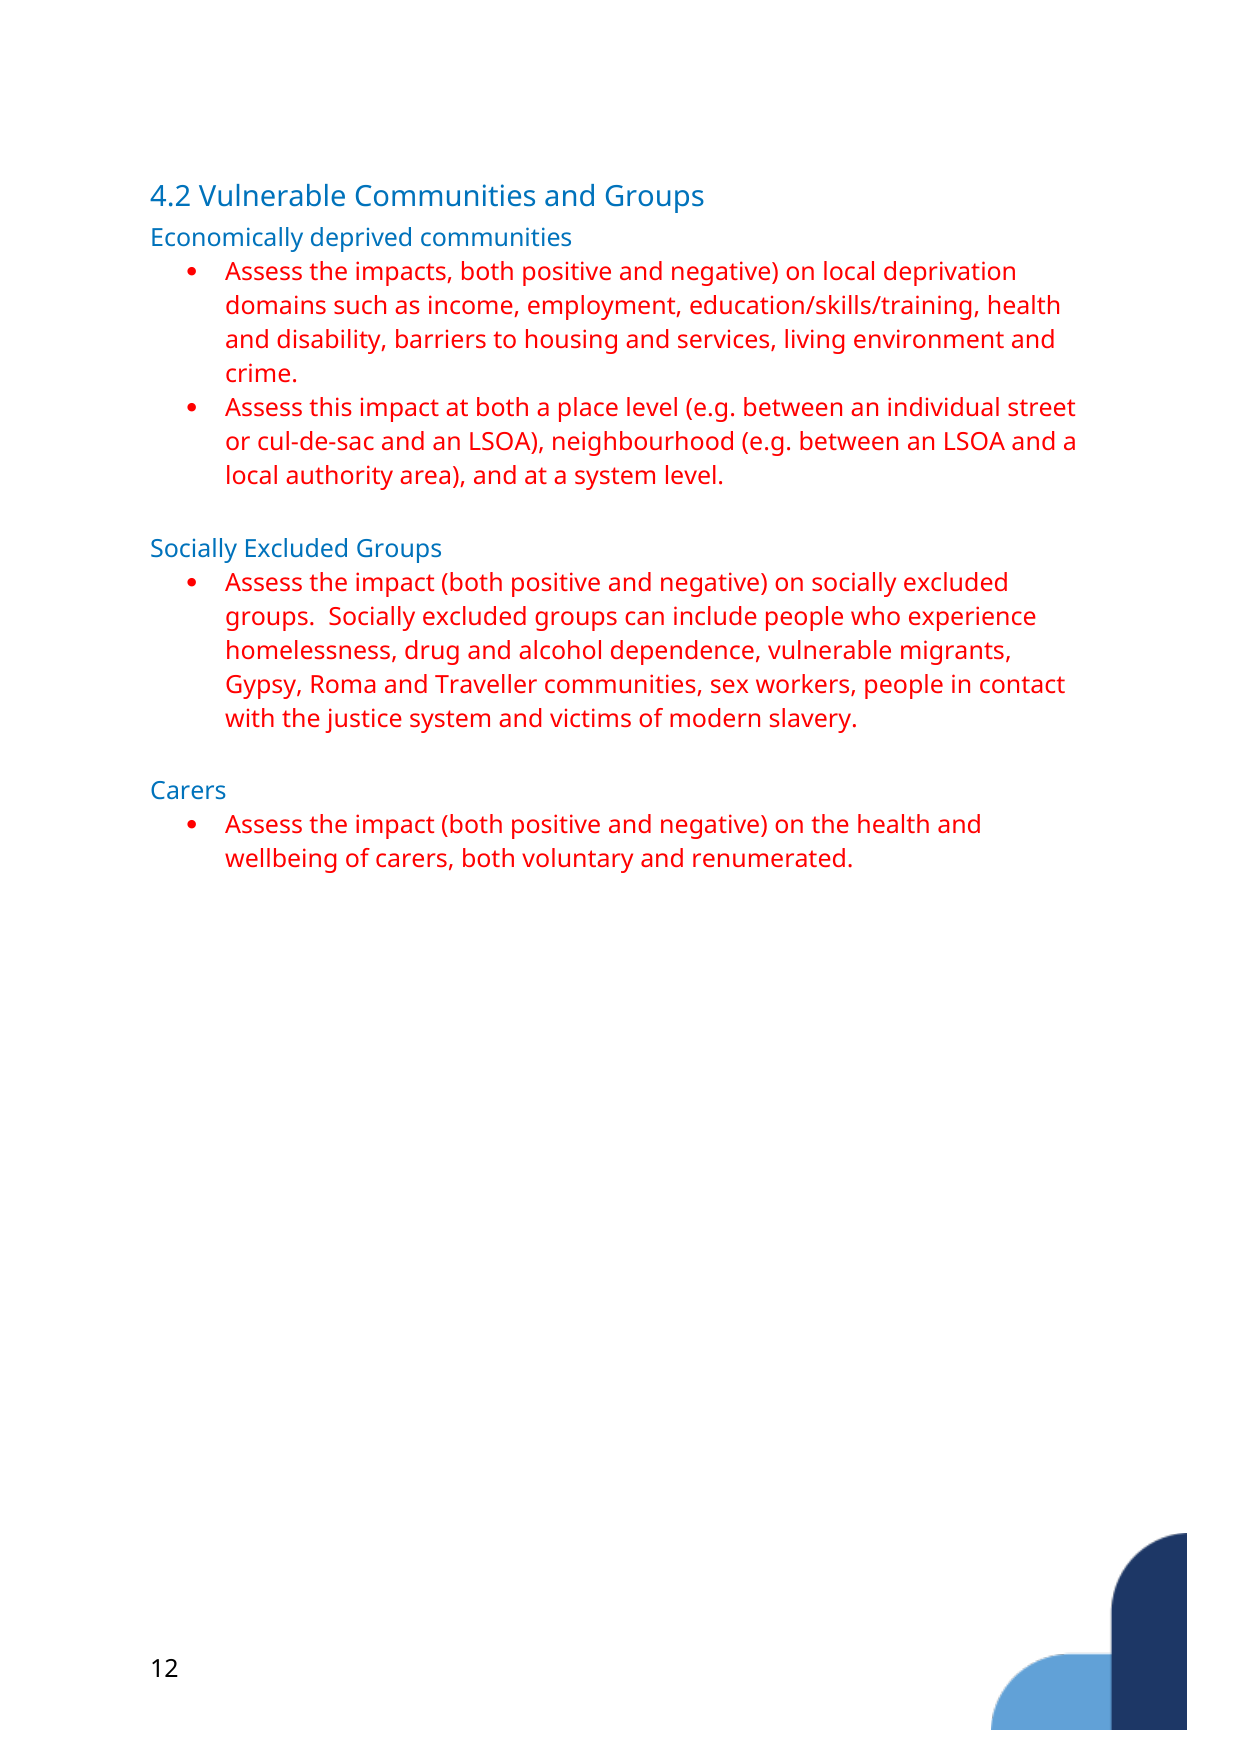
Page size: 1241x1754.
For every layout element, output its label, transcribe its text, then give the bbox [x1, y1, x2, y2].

list Assess the impacts, both positive and negative) on local deprivation domains such as income, employment, education/skills/training, health and disability, barriers to housing and services, living environment and crime. [187, 253, 1090, 390]
subtitle Economically deprived communities [150, 219, 1090, 253]
list Assess this impact at both a place level (e.g. between an individual street or cul-de-sac and an LSOA), neighbourhood (e.g. between an LSOA and a local authority area), and at a system level. [187, 390, 1090, 492]
subtitle Carers [150, 773, 1090, 807]
list Assess the impact (both positive and negative) on socially excluded groups. Socially excluded groups can include people who experience homelessness, drug and alcohol dependence, vulnerable migrants, Gypsy, Roma and Traveller communities, sex workers, people in contact with the justice system and victims of modern slavery. [187, 564, 1090, 734]
subtitle Socially Excluded Groups [150, 530, 1090, 564]
list Assess the impact (both positive and negative) on the health and wellbeing of carers, both voluntary and renumerated. [187, 807, 1090, 875]
subtitle 4.2 Vulnerable Communities and Groups [150, 176, 1090, 215]
